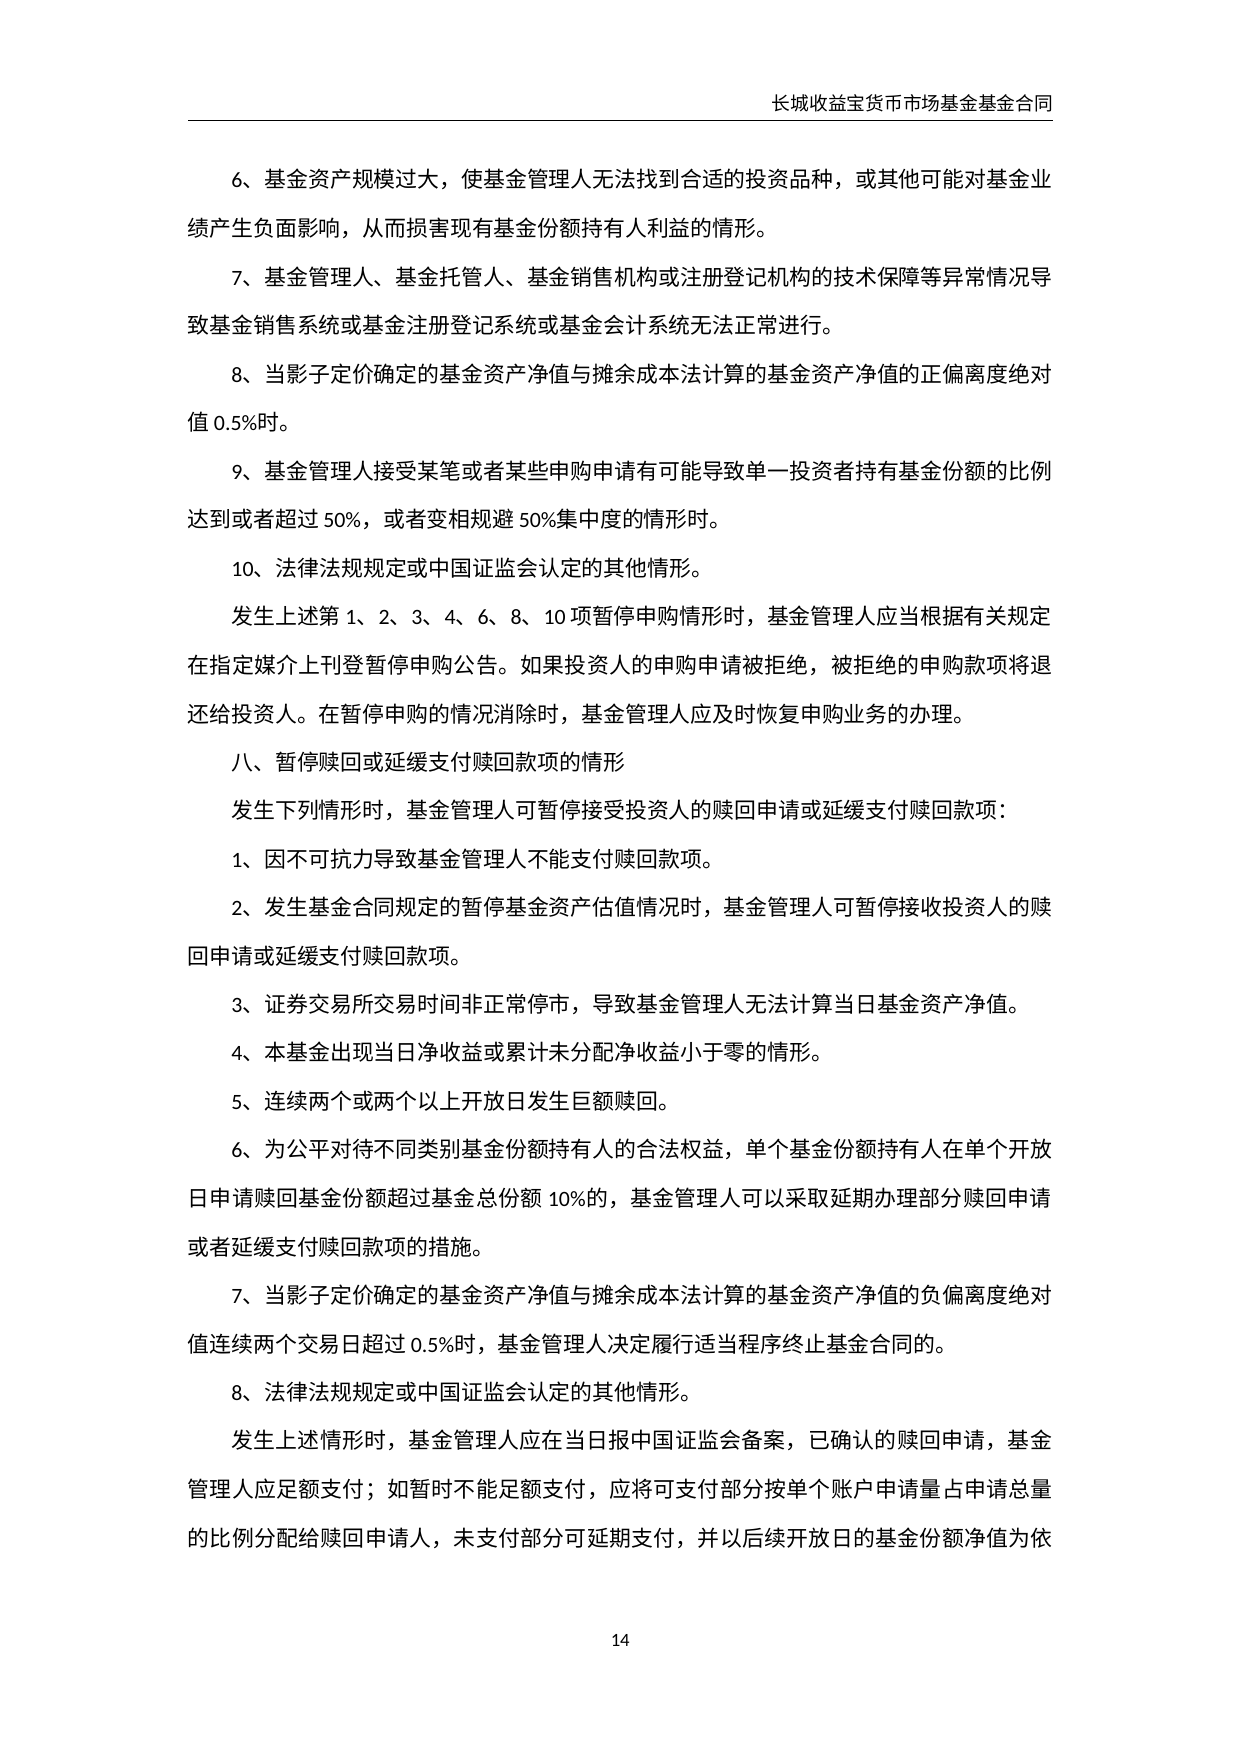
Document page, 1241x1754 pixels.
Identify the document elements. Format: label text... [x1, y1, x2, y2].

text 6、基金资产规模过大，使基金管理人无法找到合适的投资品种，或其他可能对基金业绩产生负面影响，从而损害现有基金份额持有人利益的情形。 [187, 162, 1053, 243]
text 8、当影子定价确定的基金资产净值与摊余成本法计算的基金资产净值的正偏离度绝对值0.5%时。 [187, 356, 1053, 437]
text 发生下列情形时，基金管理人可暂停接受投资人的赎回申请或延缓支付赎回款项： [187, 793, 1053, 825]
text 9、基金管理人接受某笔或者某些申购申请有可能导致单一投资者持有基金份额的比例达到或者超过50%，或者变相规避50%集中度的情形时。 [187, 453, 1053, 534]
text 7、基金管理人、基金托管人、基金销售机构或注册登记机构的技术保障等异常情况导致基金销售系统或基金注册登记系统或基金会计系统无法正常进行。 [187, 259, 1053, 340]
text 7、当影子定价确定的基金资产净值与摊余成本法计算的基金资产净值的负偏离度绝对值连续两个交易日超过0.5%时，基金管理人决定履行适当程序终止基金合同的。 [187, 1277, 1053, 1359]
text 4、本基金出现当日净收益或累计未分配净收益小于零的情形。 [187, 1035, 1053, 1067]
text 5、连续两个或两个以上开放日发生巨额赎回。 [187, 1083, 1053, 1116]
text 1、因不可抗力导致基金管理人不能支付赎回款项。 [187, 841, 1053, 874]
text 发生上述第1、2、3、4、6、8、10项暂停申购情形时，基金管理人应当根据有关规定在指定媒介上刊登暂停申购公告。如果投资人的申购申请被拒绝，被拒绝的申购款项将退还给投资人。在暂停申购的情况消除时，基金管理人应及时恢复申购业务的办理。 [187, 599, 1053, 729]
text 3、证券交易所交易时间非正常停市，导致基金管理人无法计算当日基金资产净值。 [187, 987, 1053, 1019]
text 10、法律法规规定或中国证监会认定的其他情形。 [187, 550, 1053, 583]
text 2、发生基金合同规定的暂停基金资产估值情况时，基金管理人可暂停接收投资人的赎回申请或延缓支付赎回款项。 [187, 889, 1053, 971]
text 6、为公平对待不同类别基金份额持有人的合法权益，单个基金份额持有人在单个开放日申请赎回基金份额超过基金总份额10%的，基金管理人可以采取延期办理部分赎回申请或者延缓支付赎回款项的措施。 [187, 1132, 1053, 1262]
text 八、暂停赎回或延缓支付赎回款项的情形 [187, 744, 1053, 777]
text 8、法律法规规定或中国证监会认定的其他情形。 [187, 1374, 1053, 1407]
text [187, 1423, 1053, 1553]
